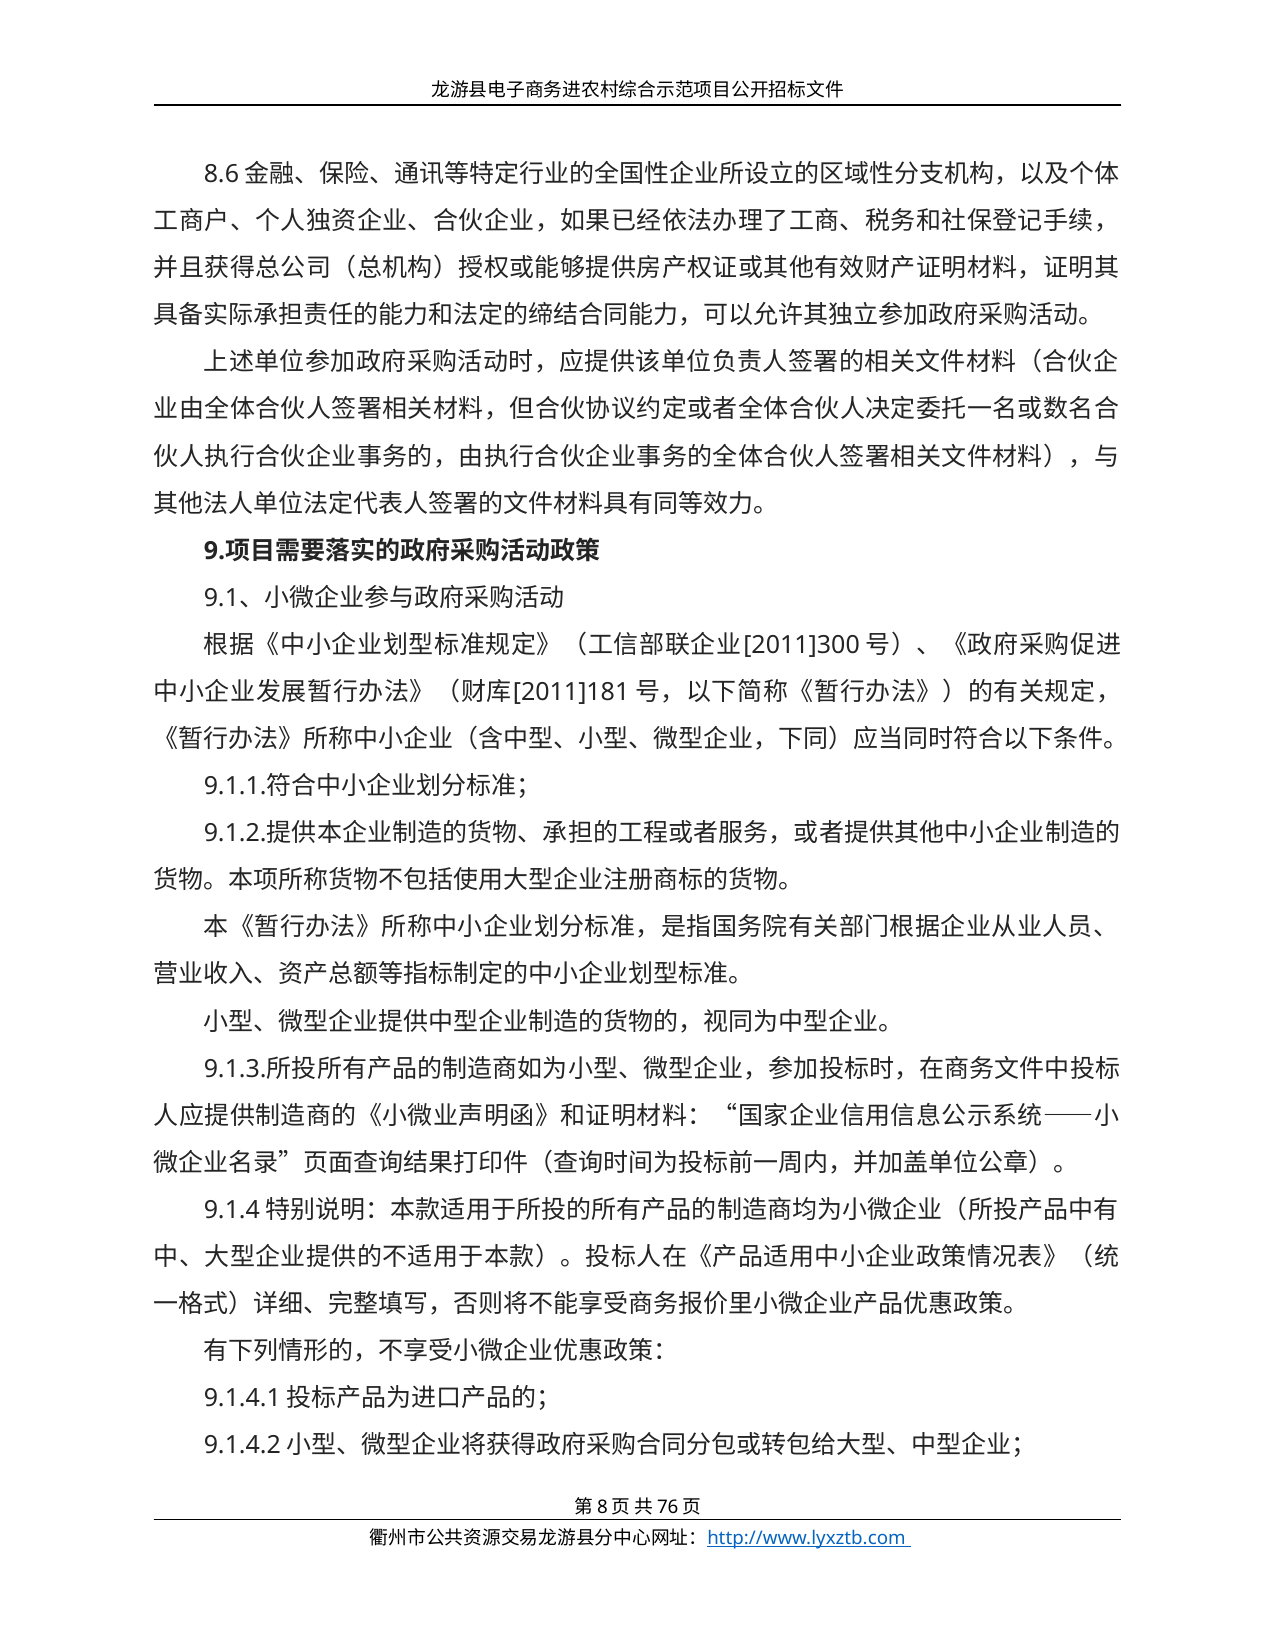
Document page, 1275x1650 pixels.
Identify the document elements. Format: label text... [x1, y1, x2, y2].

text 9.1、小微企业参与政府采购活动 [153, 577, 1121, 613]
text 小型、微型企业提供中型企业制造的货物的，视同为中型企业。 [153, 1001, 1121, 1037]
text 9.1.2.提供本企业制造的货物、承担的工程或者服务，或者提供其他中小企业制造的货物。本项所称货物不包括使用大型企业注册商标的货物。 [153, 813, 1121, 896]
text 9.1.1.符合中小企业划分标准； [153, 766, 1121, 802]
text 9.1.4.1投标产品为进口产品的； [153, 1378, 1121, 1414]
text 9.1.4特别说明：本款适用于所投的所有产品的制造商均为小微企业（所投产品中有中、大型企业提供的不适用于本款）。投标人在《产品适用中小企业政策情况表》（统一格式）详细、完整填写，否则将不能享受商务报价里小微企业产品优惠政策。 [153, 1189, 1121, 1320]
text 9.1.3.所投所有产品的制造商如为小型、微型企业，参加投标时，在商务文件中投标人应提供制造商的《小微业声明函》和证明材料：“国家企业信用信息公示系统——小微企业名录”页面查询结果打印件（查询时间为投标前一周内，并加盖单位公章）。 [153, 1048, 1121, 1178]
text 本《暂行办法》所称中小企业划分标准，是指国务院有关部门根据企业从业人员、营业收入、资产总额等指标制定的中小企业划型标准。 [153, 907, 1121, 990]
text 有下列情形的，不享受小微企业优惠政策： [153, 1331, 1121, 1367]
text 根据《中小企业划型标准规定》（工信部联企业[2011]300号）、《政府采购促进中小企业发展暂行办法》（财库[2011]181号，以下简称《暂行办法》）的有关规定，《暂行办法》所称中小企业（含中型、小型、微型企业，下同）应当同时符合以下条件。 [153, 624, 1121, 755]
text 9.1.4.2小型、微型企业将获得政府采购合同分包或转包给大型、中型企业； [153, 1425, 1121, 1461]
text 上述单位参加政府采购活动时，应提供该单位负责人签署的相关文件材料（合伙企业由全体合伙人签署相关材料，但合伙协议约定或者全体合伙人决定委托一名或数名合伙人执行合伙企业事务的，由执行合伙企业事务的全体合伙人签署相关文件材料），与其他法人单位法定代表人签署的文件材料具有同等效力。 [153, 342, 1121, 519]
text 8.6金融、保险、通讯等特定行业的全国性企业所设立的区域性分支机构，以及个体工商户、个人独资企业、合伙企业，如果已经依法办理了工商、税务和社保登记手续，并且获得总公司（总机构）授权或能够提供房产权证或其他有效财产证明材料，证明其具备实际承担责任的能力和法定的缔结合同能力，可以允许其独立参加政府采购活动。 [153, 153, 1121, 331]
text 9.项目需要落实的政府采购活动政策 [153, 530, 1121, 566]
